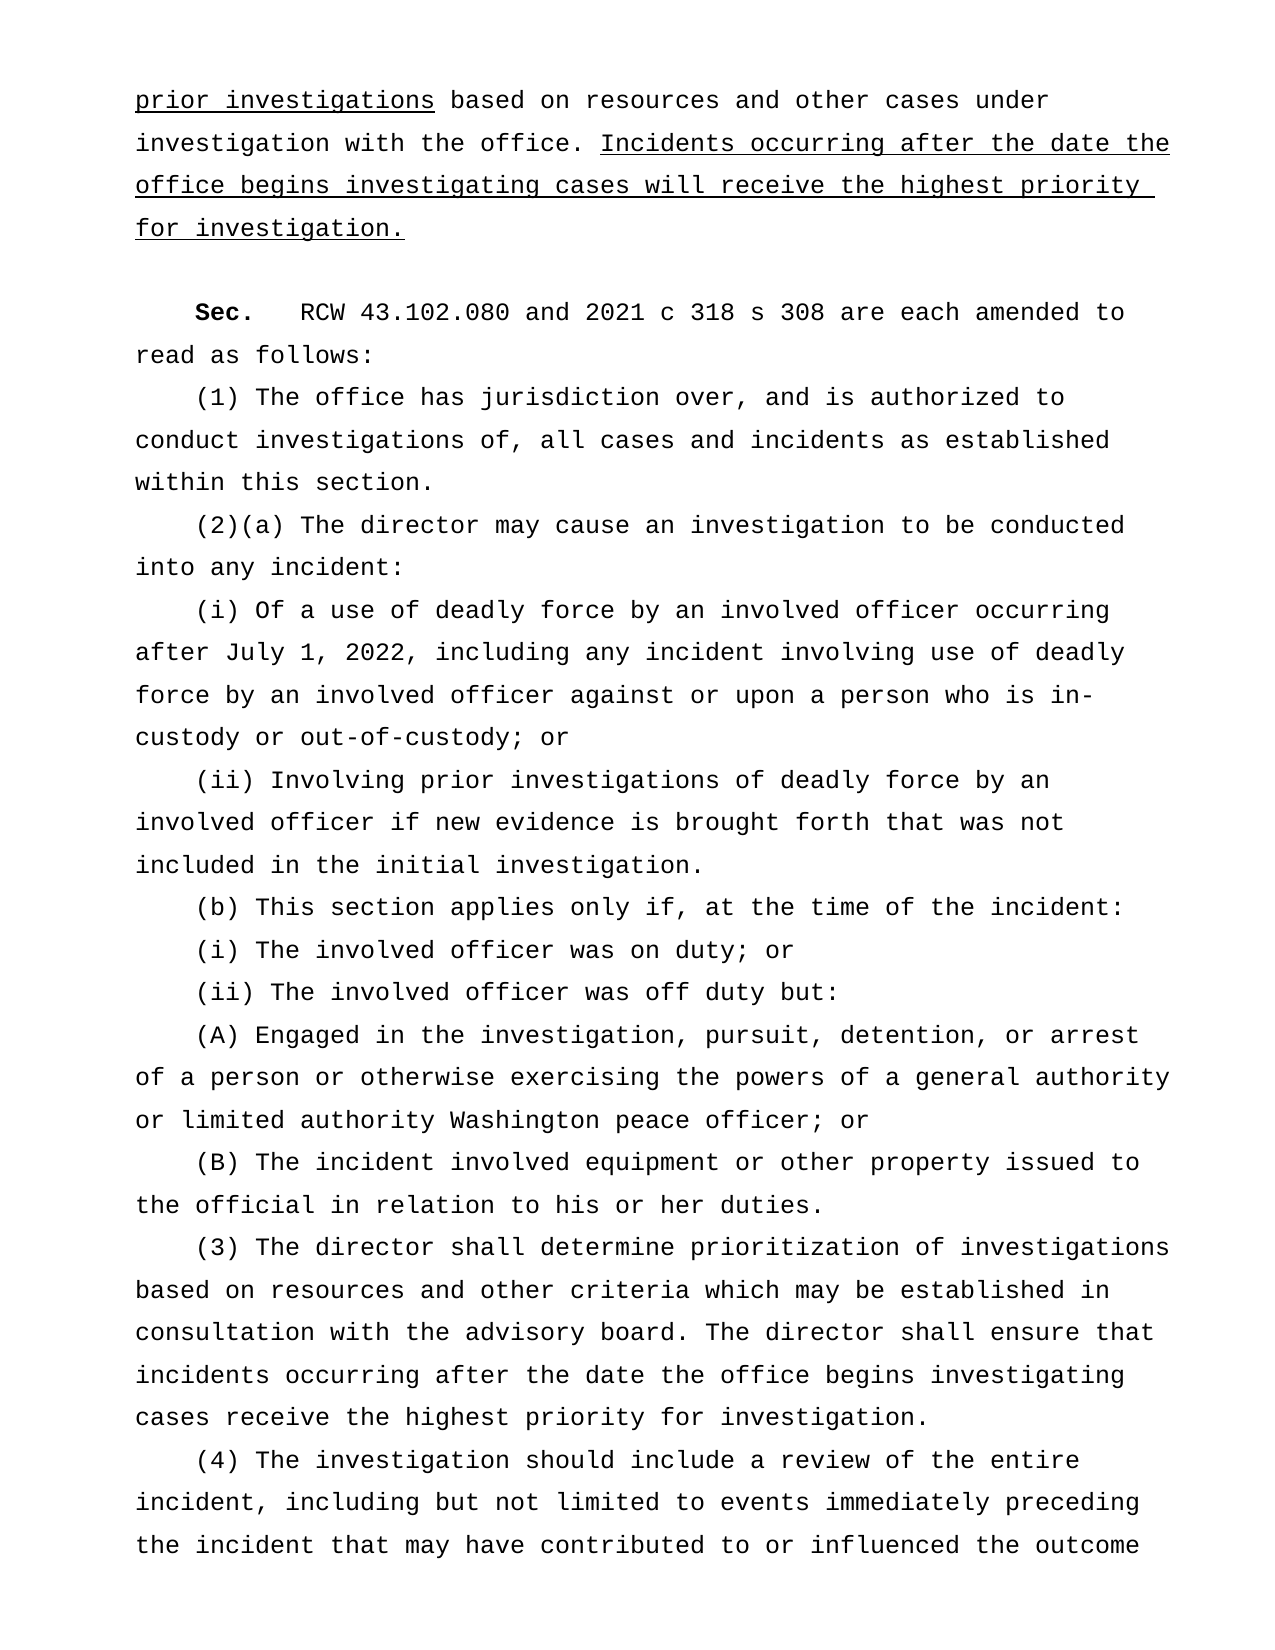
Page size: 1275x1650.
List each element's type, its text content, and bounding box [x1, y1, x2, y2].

text Sec. RCW 43.102.080 and 2021 c 318 s 308 are each amended to read as follows: [135, 287, 1170, 372]
text (2)(a) The director may cause an investigation to be conducted into any incident: [135, 499, 1170, 584]
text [135, 75, 1170, 245]
text (B) The incident involved equipment or other property issued to the official in relation to his or her duties. [135, 1137, 1170, 1222]
text (ii) Involving prior investigations of deadly force by an involved officer if new evidence is brought forth that was not included in the initial investigation. [135, 754, 1170, 882]
text (i) Of a use of deadly force by an involved officer occurring after July 1, 2022, including any incident involving use of deadly force by an involved officer against or upon a person who is in-custody or out-of-custody; or [135, 584, 1170, 754]
text (3) The director shall determine prioritization of investigations based on resources and other criteria which may be established in consultation with the advisory board. The director shall ensure that incidents occurring after the date the office begins investigating cases receive the highest priority for investigation. [135, 1222, 1170, 1434]
text (A) Engaged in the investigation, pursuit, detention, or arrest of a person or otherwise exercising the powers of a general authority or limited authority Washington peace officer; or [135, 1009, 1170, 1137]
text (b) This section applies only if, at the time of the incident: [135, 882, 1170, 924]
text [135, 1434, 1170, 1562]
text (ii) The involved officer was off duty but: [135, 967, 1170, 1009]
text (1) The office has jurisdiction over, and is authorized to conduct investigations of, all cases and incidents as established within this section. [135, 372, 1170, 499]
text (i) The involved officer was on duty; or [135, 924, 1170, 967]
